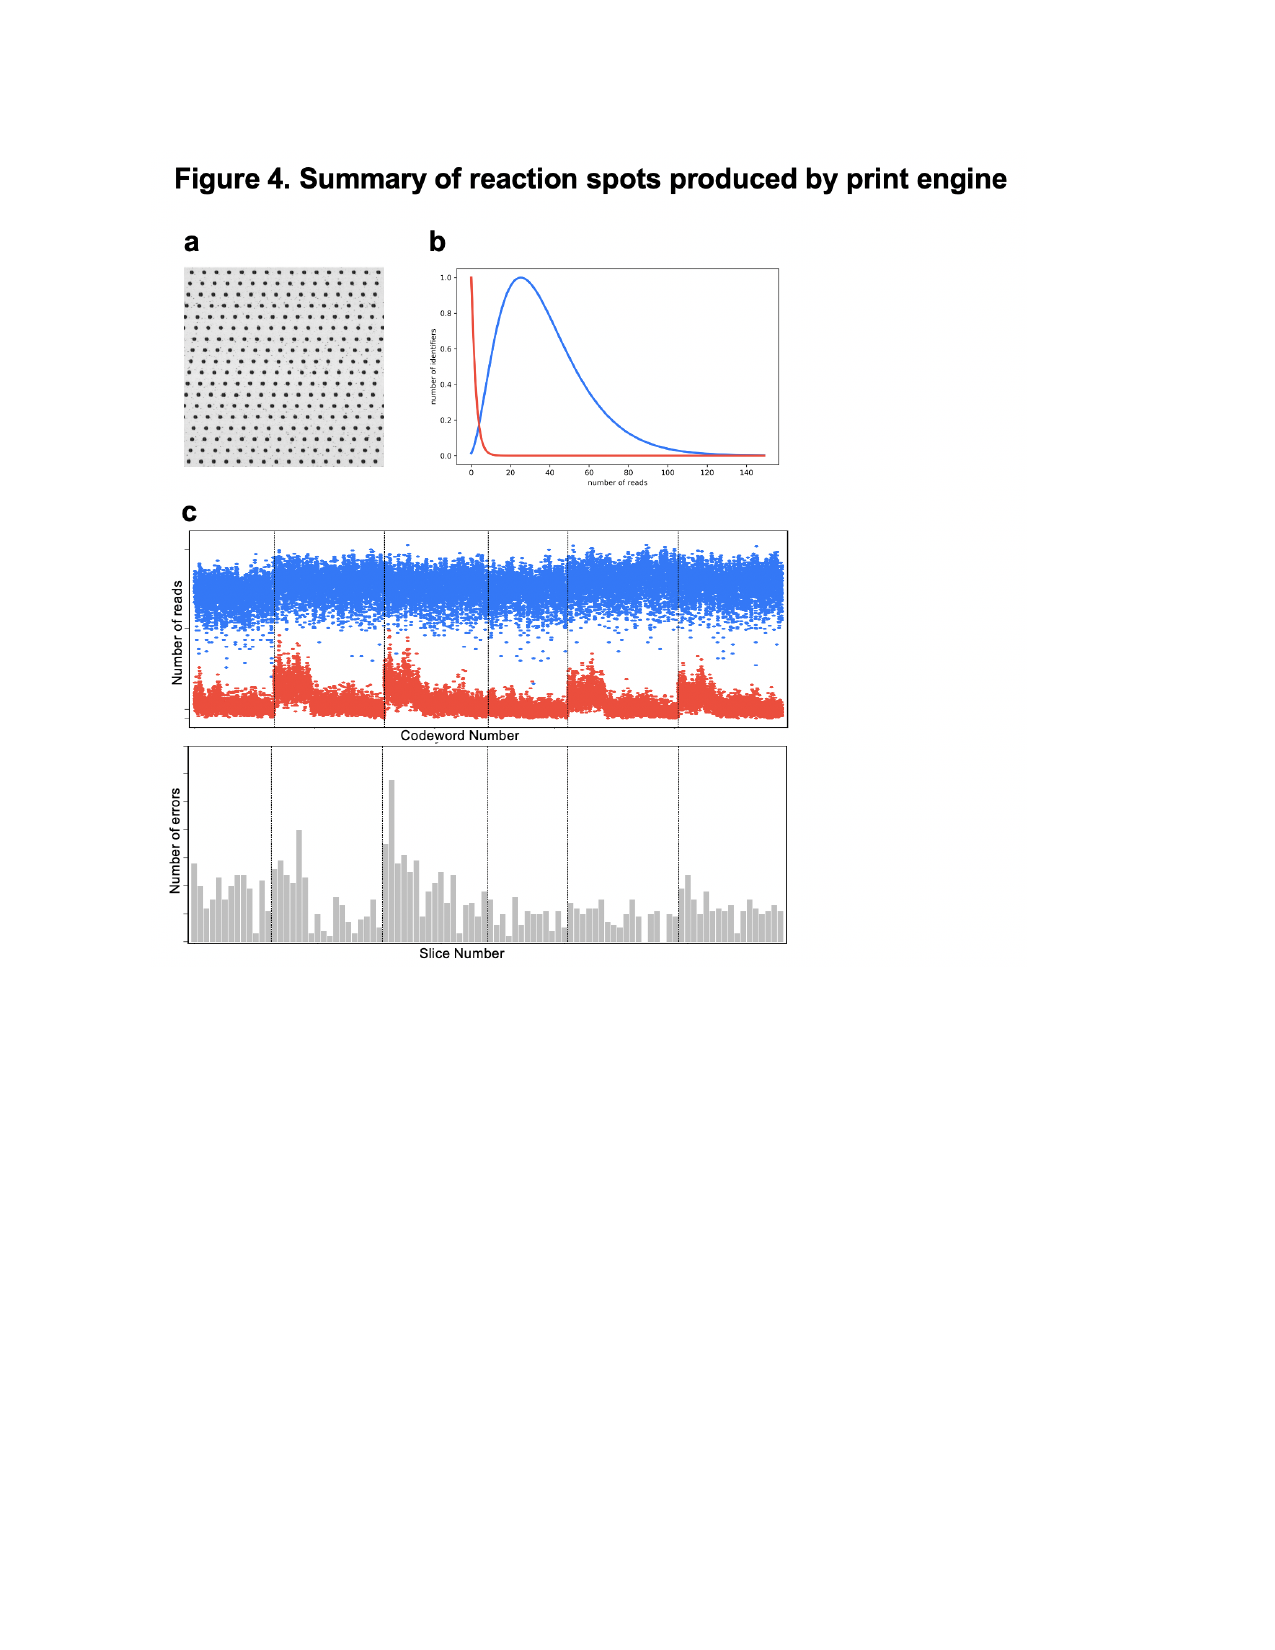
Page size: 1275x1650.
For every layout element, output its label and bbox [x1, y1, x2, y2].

picture [150, 150, 1028, 967]
